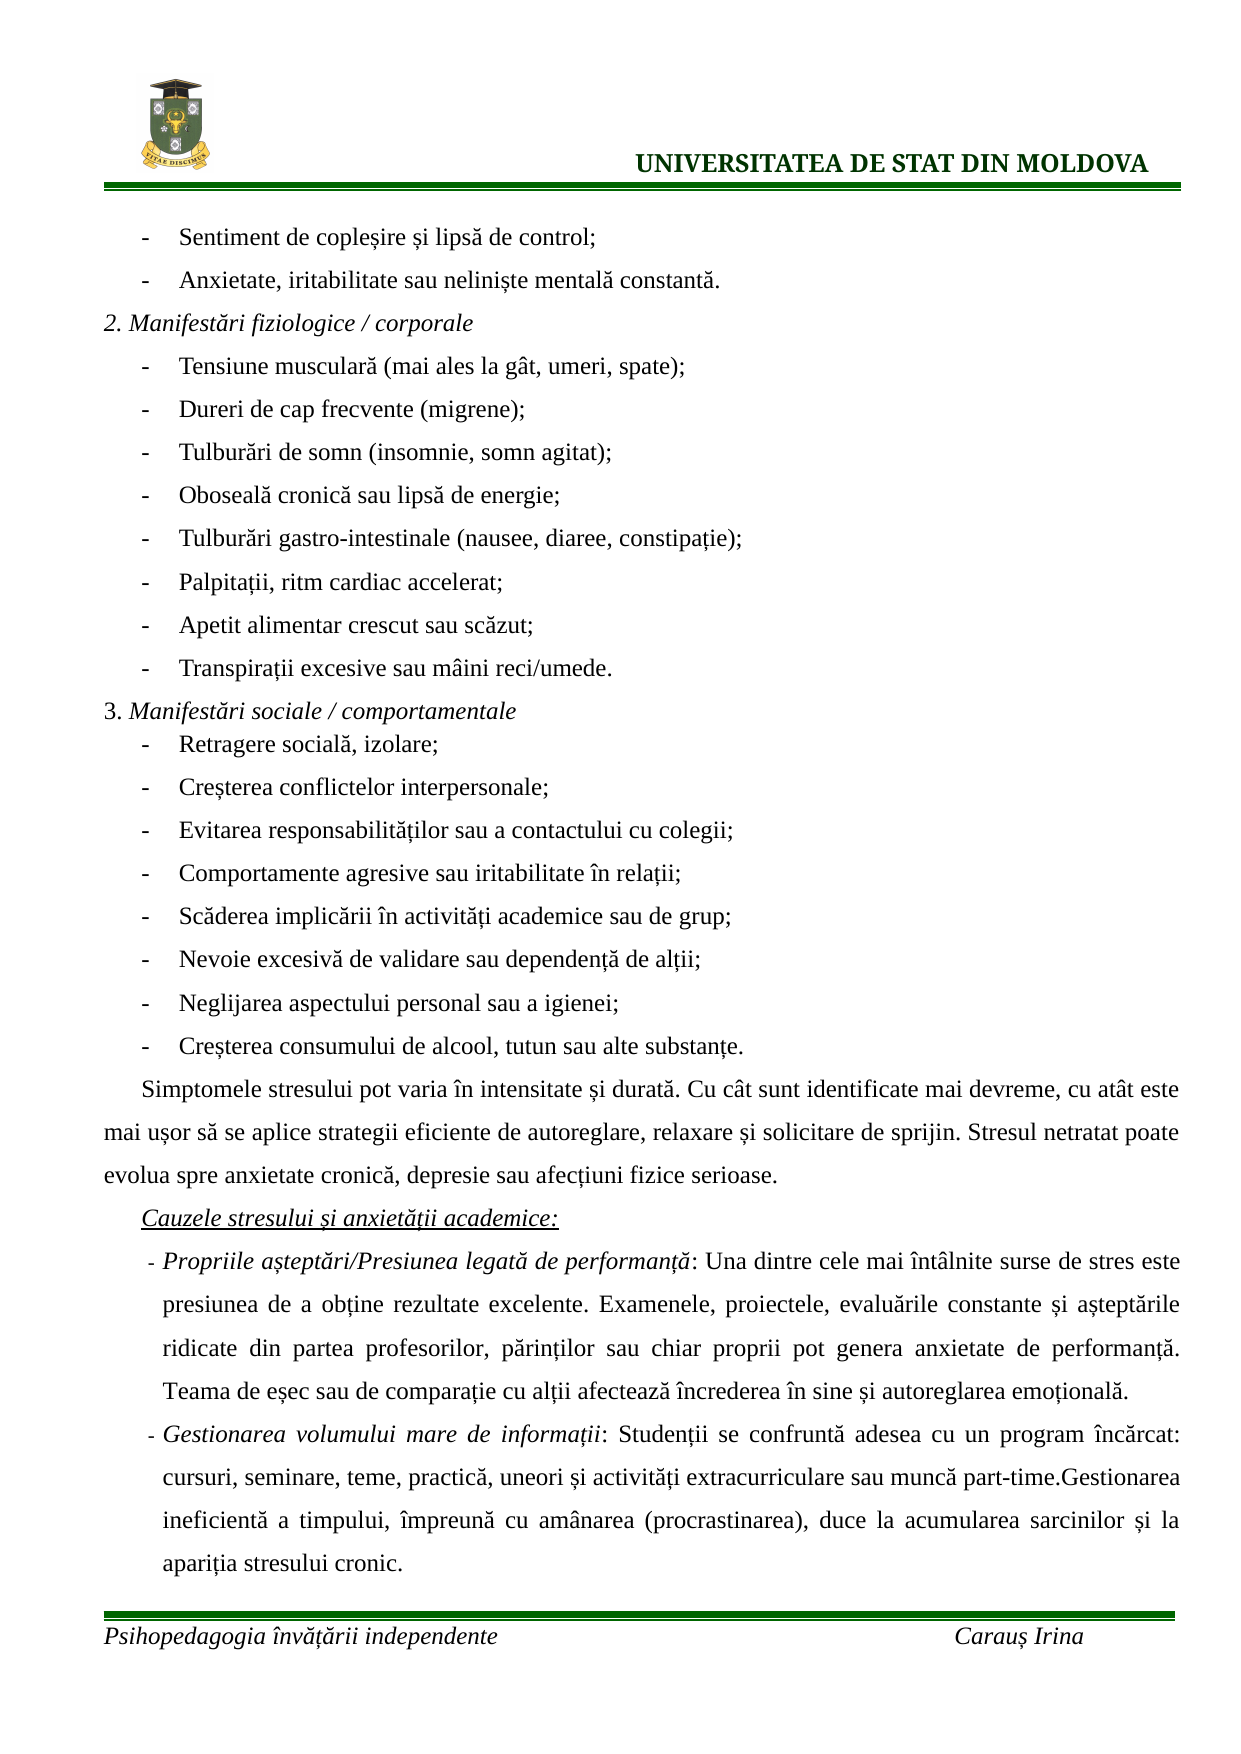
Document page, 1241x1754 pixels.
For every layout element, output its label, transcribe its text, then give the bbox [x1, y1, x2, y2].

text Cauzele stresului și anxietății academice: [103, 1203, 1181, 1232]
list Apetit alimentar crescut sau scăzut; [141, 610, 1181, 638]
list Tulburări gastro-intestinale (nausee, diaree, constipație); [141, 523, 1181, 552]
list Scăderea implicării în activități academice sau de grup; [141, 901, 1181, 930]
list Sentiment de copleșire și lipsă de control; [141, 222, 1181, 250]
list Creșterea conflictelor interpersonale; [141, 772, 1181, 801]
list Tensiune musculară (mai ales la gât, umeri, spate); [141, 351, 1181, 380]
text Simptomele stresului pot varia în intensitate și durată. Cu cât sunt identificate mai devreme, cu atât este mai ușor să se aplice strategii eficiente de autoreglare, relaxare și solicitare de sprijin. Stresul netratat poate evolua spre anxietate cronică, depresie sau afecțiuni fizice serioase. [103, 1074, 1181, 1189]
list Creșterea consumului de alcool, tutun sau alte substanțe. [141, 1031, 1181, 1059]
list Nevoie excesivă de validare sau dependență de alții; [141, 944, 1181, 973]
list Neglijarea aspectului personal sau a igienei; [141, 988, 1181, 1016]
list Gestionarea volumului mare de informații: Studenții se confruntă adesea cu un program încărcat: cursuri, seminare, teme, practică, uneori și activități extracurriculare sau muncă part-time.Gestionarea ineficientă a timpului, împreună cu amânarea (procrastinarea), duce la acumularea sarcinilor și la apariția stresului cronic. [148, 1419, 1181, 1577]
text 2. Manifestări fiziologice / corporale [103, 308, 1181, 337]
text 3. Manifestări sociale / comportamentale [103, 696, 1181, 725]
list Propriile așteptări/Presiunea legată de performanță: Una dintre cele mai întâlnite surse de stres este presiunea de a obține rezultate excelente. Examenele, proiectele, evaluările constante și așteptările ridicate din partea profesorilor, părinților sau chiar proprii pot genera anxietate de performanță. Teama de eșec sau de comparație cu alții afectează încrederea în sine și autoreglarea emoțională. [148, 1246, 1181, 1404]
picture [135, 73, 214, 173]
list Palpitații, ritm cardiac accelerat; [141, 567, 1181, 595]
list Retragere socială, izolare; [141, 729, 1181, 758]
list Tulburări de somn (insomnie, somn agitat); [141, 437, 1181, 466]
list Comportamente agresive sau iritabilitate în relații; [141, 858, 1181, 887]
list Transpirații excesive sau mâini reci/umede. [141, 653, 1181, 682]
list Evitarea responsabilităților sau a contactului cu colegii; [141, 815, 1181, 844]
list Dureri de cap frecvente (migrene); [141, 394, 1181, 423]
list Oboseală cronică sau lipsă de energie; [141, 480, 1181, 509]
list Anxietate, iritabilitate sau neliniște mentală constantă. [141, 265, 1181, 293]
